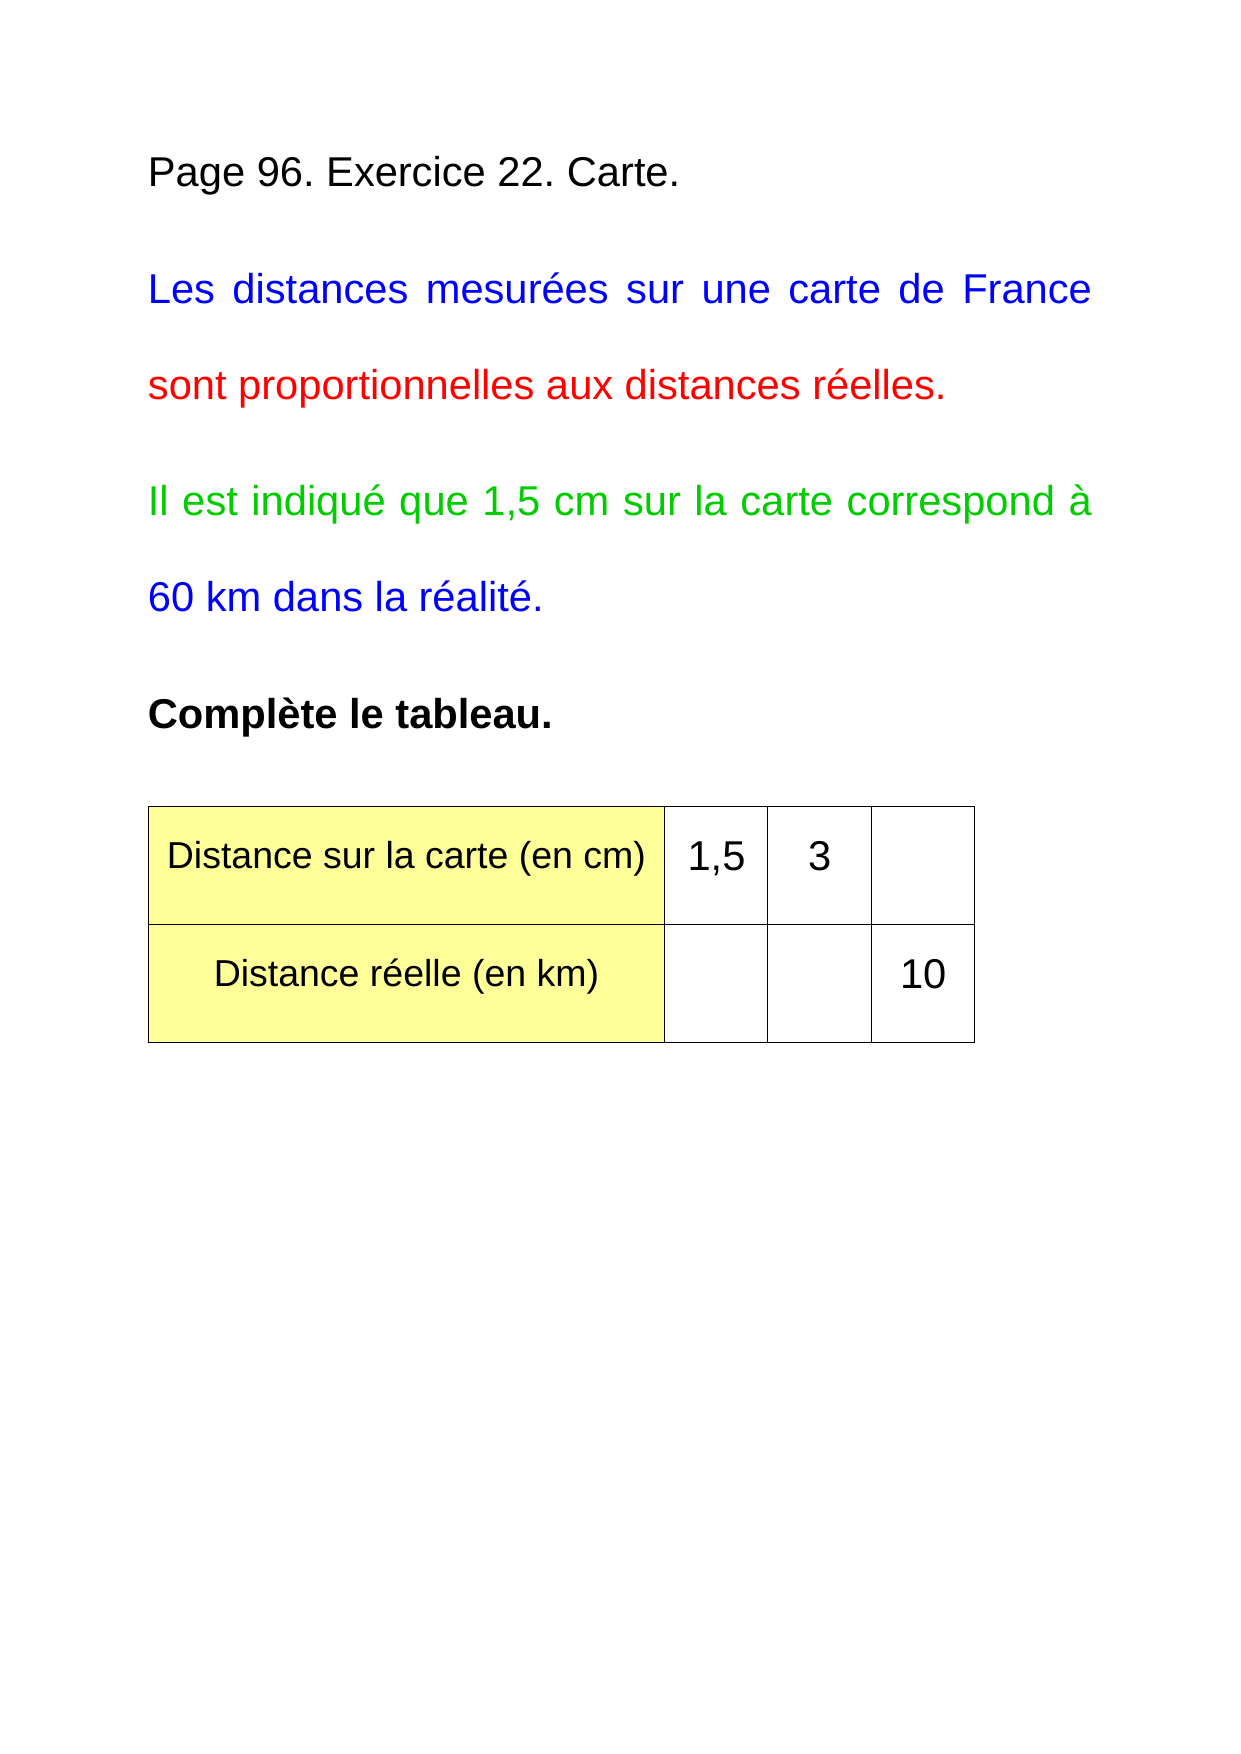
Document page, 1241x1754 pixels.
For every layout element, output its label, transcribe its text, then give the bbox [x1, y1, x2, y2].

text Page 96. Exercice 22. Carte. [148, 148, 1093, 196]
table_cell [665, 925, 767, 1042]
table_header [872, 807, 974, 924]
table_cell Distance réelle (en km) [149, 925, 664, 1042]
table_header 1,5 [665, 807, 767, 924]
table_cell 10 [872, 925, 974, 1042]
text Il est indiqué que 1,5 cm sur la carte correspond à 60 km dans la réalité. [148, 477, 1093, 621]
table_header 3 [768, 807, 871, 924]
text Les distances mesurées sur une carte de France sont proportionnelles aux distances réelles. [148, 264, 1093, 408]
table_header Distance sur la carte (en cm) [149, 807, 664, 924]
table_cell [768, 925, 871, 1042]
text Complète le tableau. [148, 689, 1093, 737]
